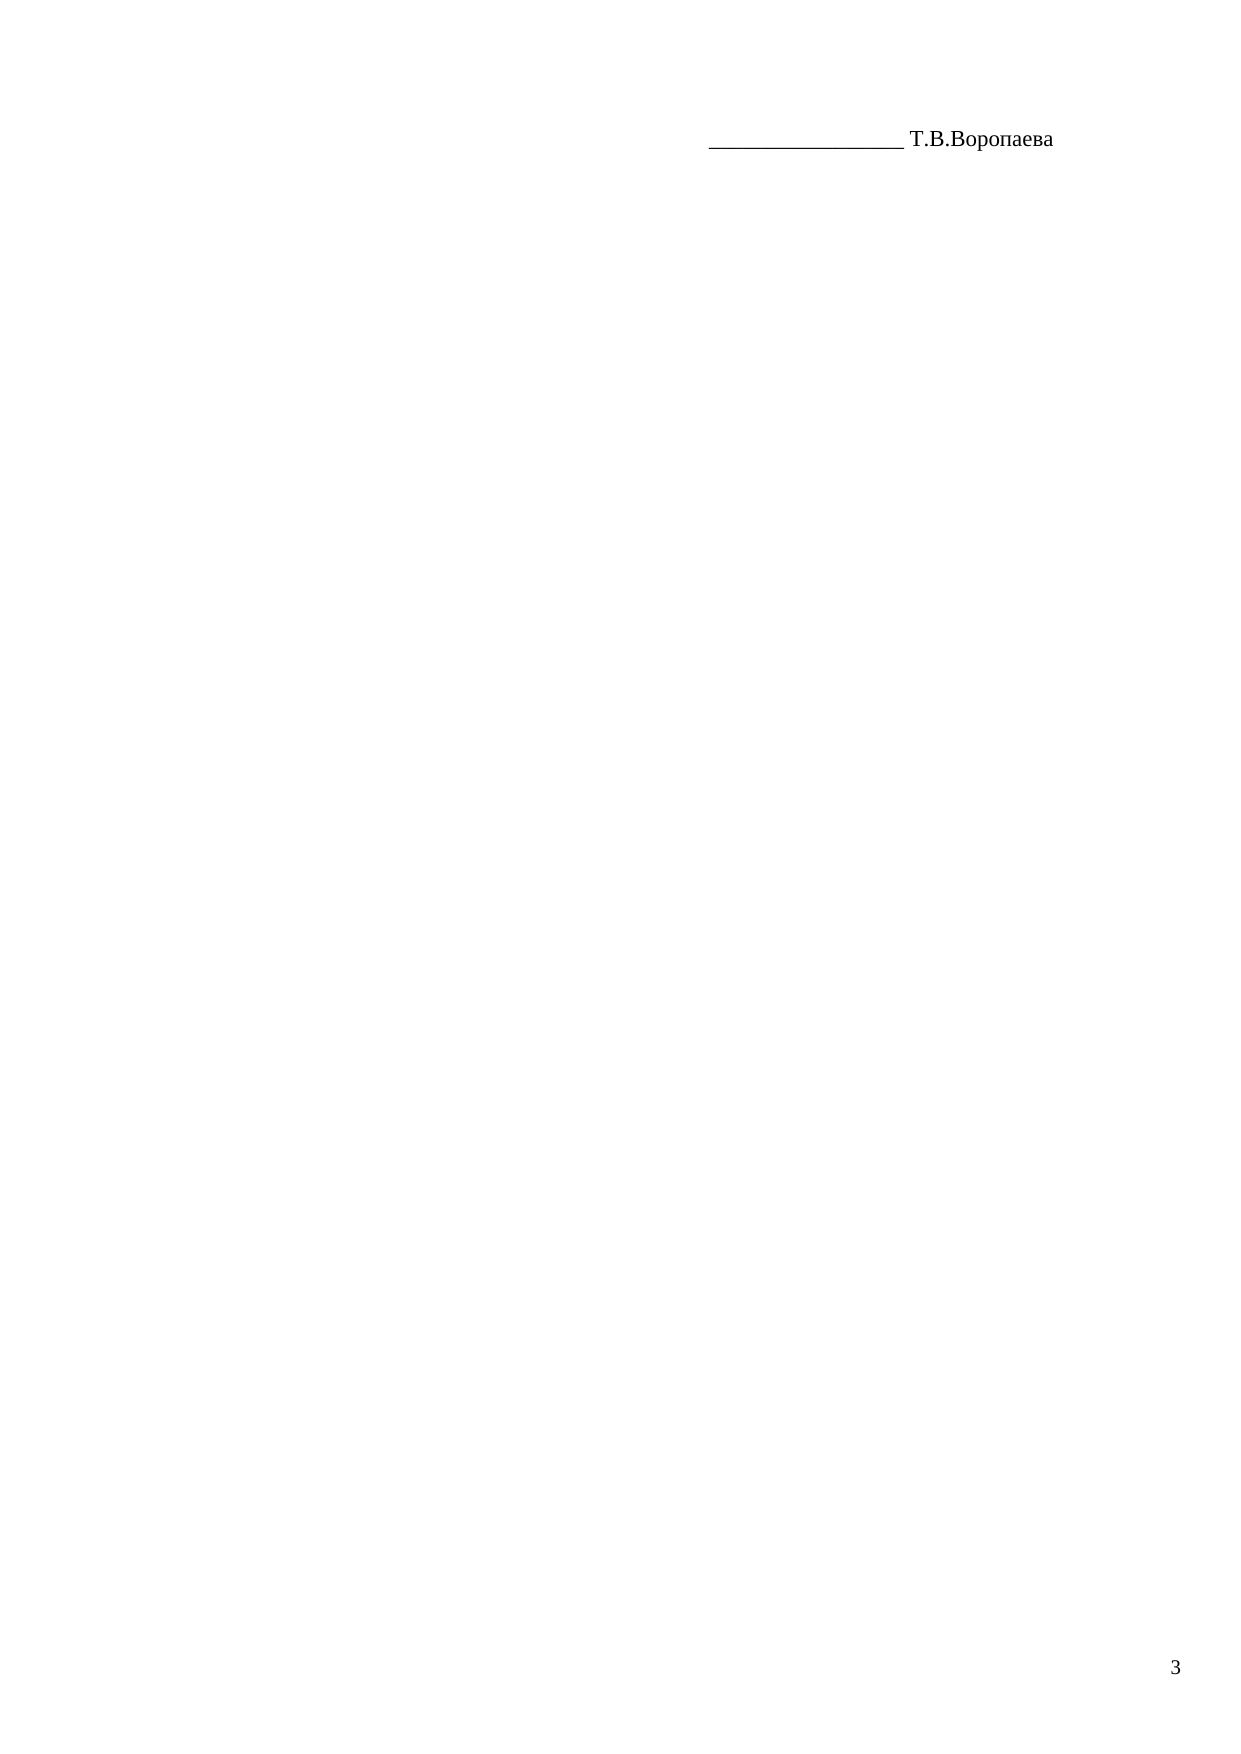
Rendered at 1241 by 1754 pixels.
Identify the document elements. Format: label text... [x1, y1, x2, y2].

text _________________ Т.В.Воропаева [709, 125, 1181, 152]
